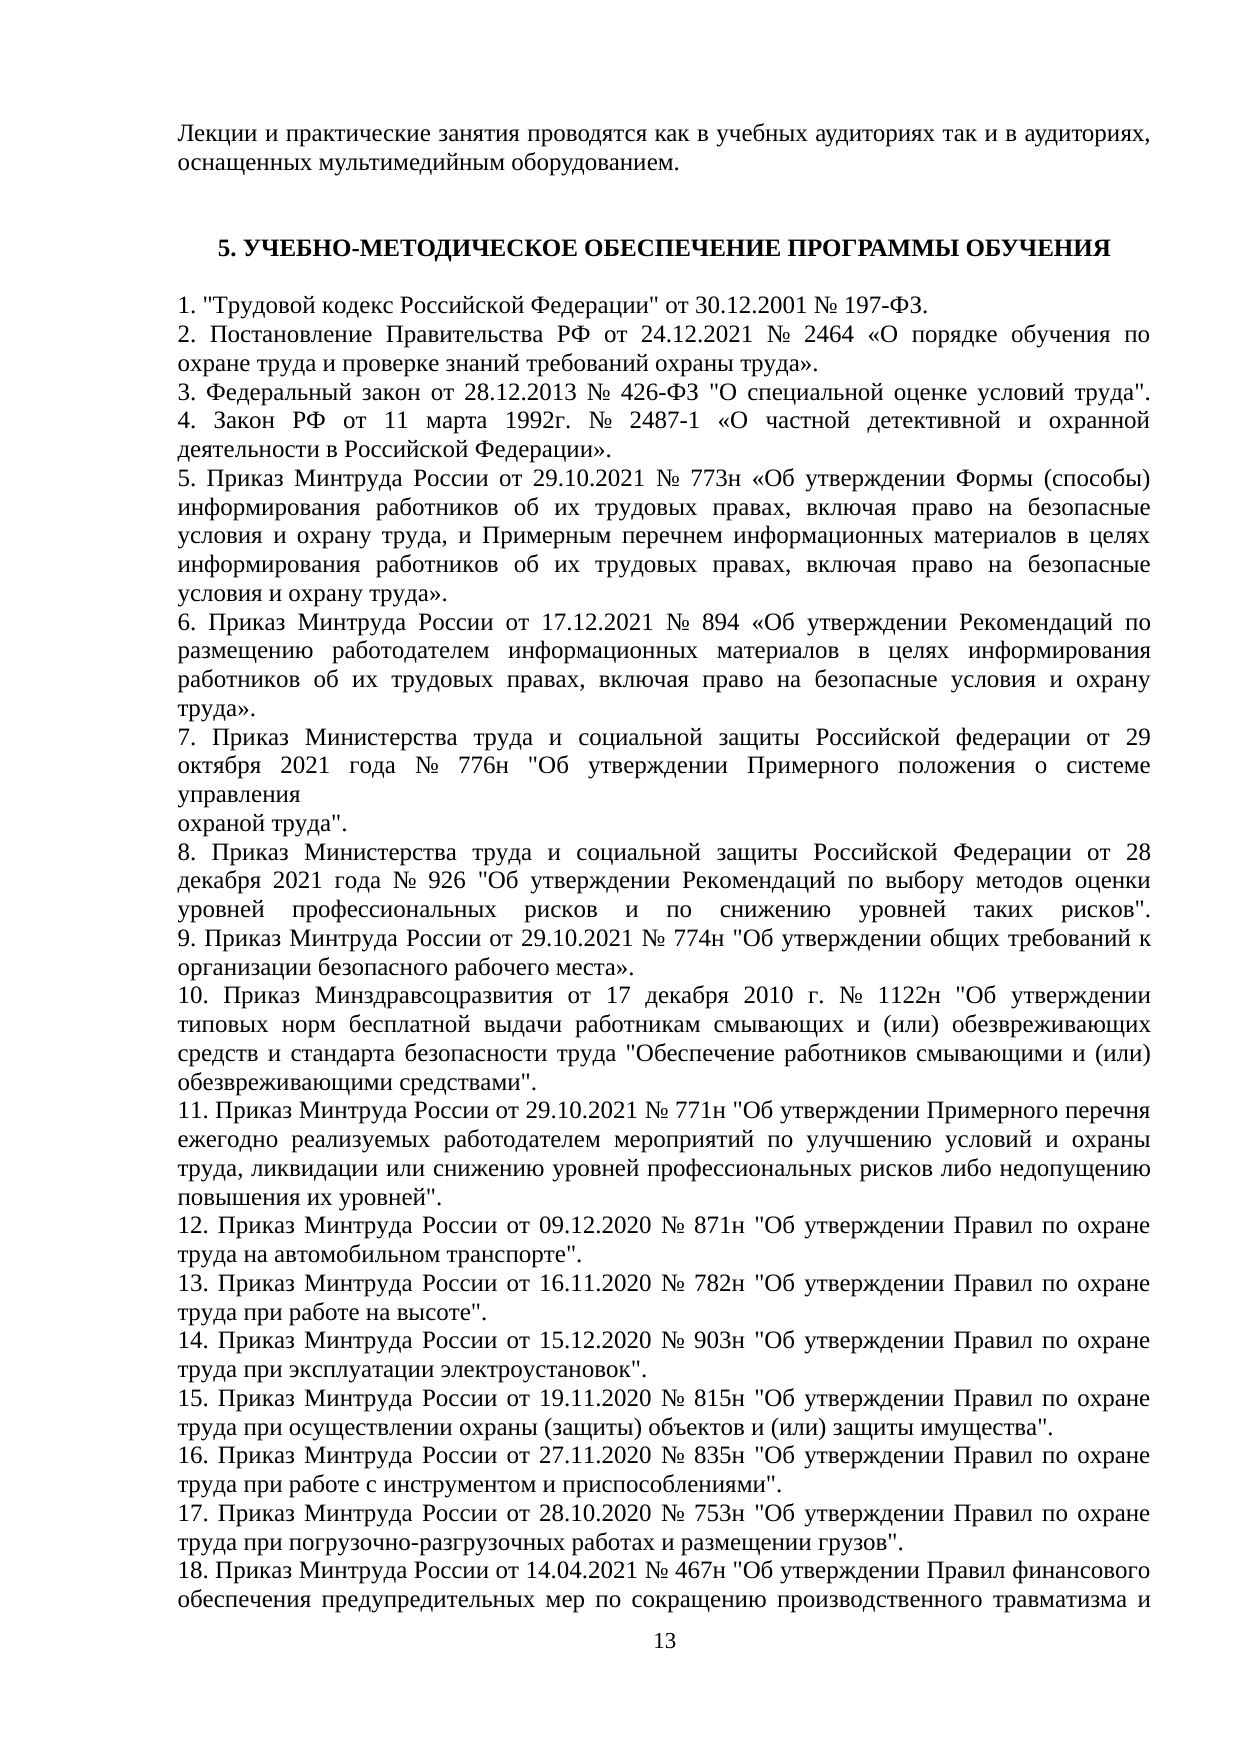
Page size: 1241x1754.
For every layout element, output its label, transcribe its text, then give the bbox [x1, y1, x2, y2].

text 17. Приказ Минтруда России от 28.10.2020 № 753н "Об утверждении Правил по охране труда при погрузочно-разгрузочных работах и размещении грузов". [177, 1498, 1152, 1556]
text 5. Приказ Минтруда России от 29.10.2021 № 773н «Об утверждении Формы (способы) информирования работников об их трудовых правах, включая право на безопасные условия и охрану труда, и Примерным перечнем информационных материалов в целях информирования работников об их трудовых правах, включая право на безопасные условия и охрану труда». [177, 463, 1152, 607]
text 10. Приказ Минздравсоцразвития от 17 декабря 2010 г. № 1122н "Об утверждении типовых норм бесплатной выдачи работникам смывающих и (или) обезвреживающих средств и стандарта безопасности труда "Обеспечение работников смывающими и (или) обезвреживающими средствами". [177, 981, 1152, 1096]
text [177, 1556, 1152, 1613]
text 15. Приказ Минтруда России от 19.11.2020 № 815н "Об утверждении Правил по охране труда при осуществлении охраны (защиты) объектов и (или) защиты имущества". [177, 1383, 1152, 1441]
text 13. Приказ Минтруда России от 16.11.2020 № 782н "Об утверждении Правил по охране труда при работе на высоте". [177, 1268, 1152, 1326]
text 16. Приказ Минтруда России от 27.11.2020 № 835н "Об утверждении Правил по охране труда при работе с инструментом и приспособлениями". [177, 1441, 1152, 1498]
text 1. "Трудовой кодекс Российской Федерации" от 30.12.2001 № 197-ФЗ. [177, 291, 1152, 319]
text 5. УЧЕБНО-МЕТОДИЧЕСКОЕ ОБЕСПЕЧЕНИЕ ПРОГРАММЫ ОБУЧЕНИЯ [177, 233, 1152, 262]
text 11. Приказ Минтруда России от 29.10.2021 № 771н "Об утверждении Примерного перечня ежегодно реализуемых работодателем мероприятий по улучшению условий и охраны труда, ликвидации или снижению уровней профессиональных рисков либо недопущению повышения их уровней". [177, 1096, 1152, 1211]
text 12. Приказ Минтруда России от 09.12.2020 № 871н "Об утверждении Правил по охране труда на автомобильном транспорте". [177, 1211, 1152, 1268]
text 6. Приказ Минтруда России от 17.12.2021 № 894 «Об утверждении Рекомендаций по размещению работодателем информационных материалов в целях информирования работников об их трудовых правах, включая право на безопасные условия и охрану труда». 7. Приказ Министерства труда и социальной защиты Российской федерации от 29 октября 2021 года № 776н "Об утверждении Примерного положения о системе управления охраной труда". [177, 607, 1152, 837]
text 3. Федеральный закон от 28.12.2013 № 426-ФЗ "О специальной оценке условий труда". 4. Закон РФ от 11 марта 1992г. № 2487-1 «О частной детективной и охранной деятельности в Российской Федерации». [177, 377, 1152, 463]
text 8. Приказ Министерства труда и социальной защиты Российской Федерации от 28 декабря 2021 года № 926 "Об утверждении Рекомендаций по выбору методов оценки уровней профессиональных рисков и по снижению уровней таких рисков". 9. Приказ Минтруда России от 29.10.2021 № 774н "Об утверждении общих требований к организации безопасного рабочего места». [177, 837, 1152, 981]
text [177, 118, 1152, 176]
text 2. Постановление Правительства РФ от 24.12.2021 № 2464 «О порядке обучения по охране труда и проверке знаний требований охраны труда». [177, 319, 1152, 377]
text 14. Приказ Минтруда России от 15.12.2020 № 903н "Об утверждении Правил по охране труда при эксплуатации электроустановок". [177, 1326, 1152, 1383]
